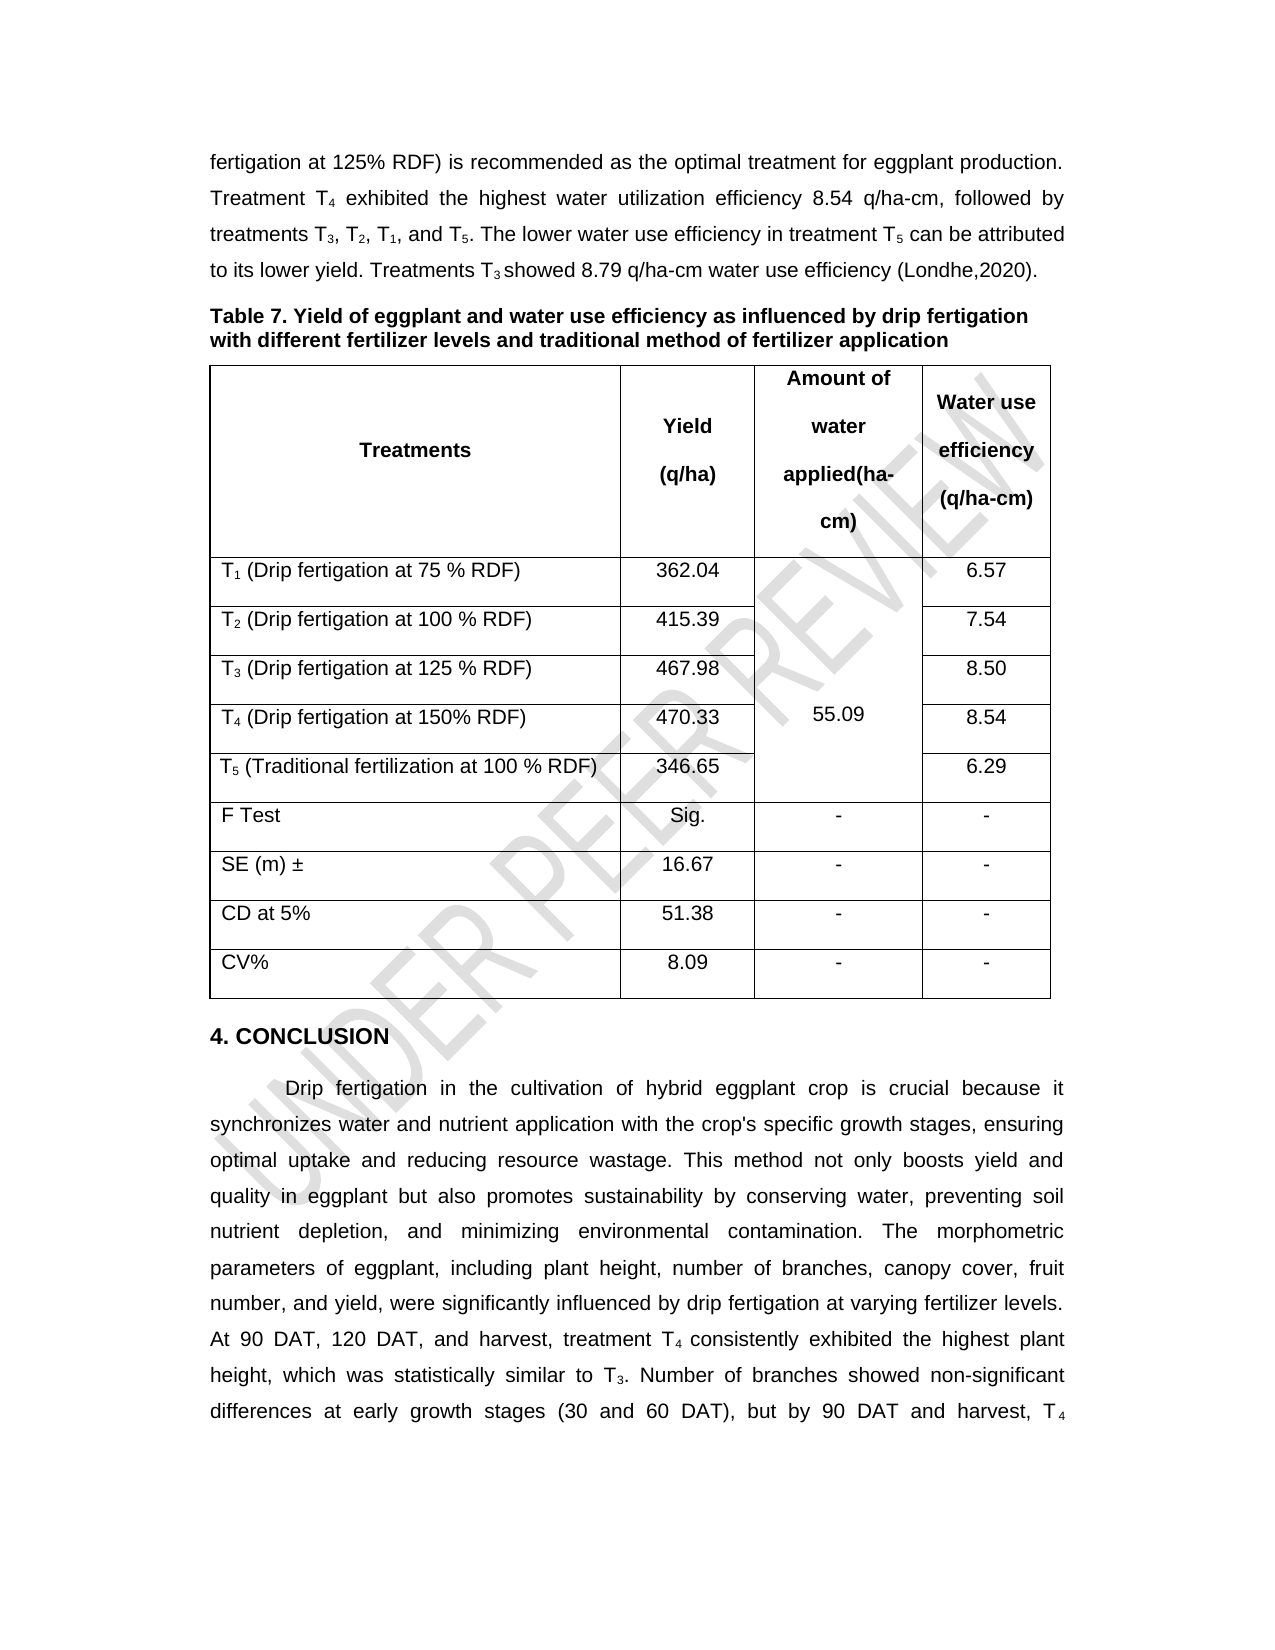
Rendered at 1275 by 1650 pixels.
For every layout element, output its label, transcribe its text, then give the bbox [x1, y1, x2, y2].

table_cell - [923, 950, 1050, 998]
table_cell T5 (Traditional fertilization at 100 % RDF) [211, 754, 620, 802]
table_cell 6.29 [923, 754, 1050, 802]
table_cell T4 (Drip fertigation at 150% RDF) [211, 705, 620, 753]
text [210, 150, 1065, 282]
table_cell 6.57 [923, 558, 1050, 606]
table_cell T1 (Drip fertigation at 75 % RDF) [211, 558, 620, 606]
table_cell CD at 5% [211, 901, 620, 949]
table_cell T2 (Drip fertigation at 100 % RDF) [211, 607, 620, 655]
table_cell SE (m) ± [211, 852, 620, 900]
table_cell 470.33 [621, 705, 754, 753]
table_cell - [755, 950, 922, 998]
table_cell 51.38 [621, 901, 754, 949]
table_cell - [755, 852, 922, 900]
table_cell - [755, 901, 922, 949]
table_cell 415.39 [621, 607, 754, 655]
table_cell CV% [211, 950, 620, 998]
table_cell - [923, 852, 1050, 900]
table_cell - [923, 901, 1050, 949]
table_cell T3 (Drip fertigation at 125 % RDF) [211, 656, 620, 704]
table_cell 362.04 [621, 558, 754, 606]
table_cell F Test [211, 803, 620, 851]
table_header Yield (q/ha) [621, 366, 754, 557]
table_cell Sig. [621, 803, 754, 851]
table_header Treatments [211, 366, 620, 557]
table_cell 346.65 [621, 754, 754, 802]
table_cell 16.67 [621, 852, 754, 900]
table_cell 8.50 [923, 656, 1050, 704]
table_cell 467.98 [621, 656, 754, 704]
table_header Water use efficiency (q/ha-cm) [923, 366, 1050, 557]
text Table 7. Yield of eggplant and water use efficiency as influenced by drip fertigation with different fertilizer levels and traditional method of fertilizer application [210, 304, 1065, 352]
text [210, 1076, 1065, 1423]
table_cell 55.09 [755, 558, 922, 802]
table_header Amount of water applied(ha-cm) [755, 366, 922, 557]
text 4. Conclusion [210, 1023, 1065, 1049]
table_cell 7.54 [923, 607, 1050, 655]
table_cell 8.09 [621, 950, 754, 998]
table_cell 8.54 [923, 705, 1050, 753]
table_cell - [755, 803, 922, 851]
table_cell - [923, 803, 1050, 851]
